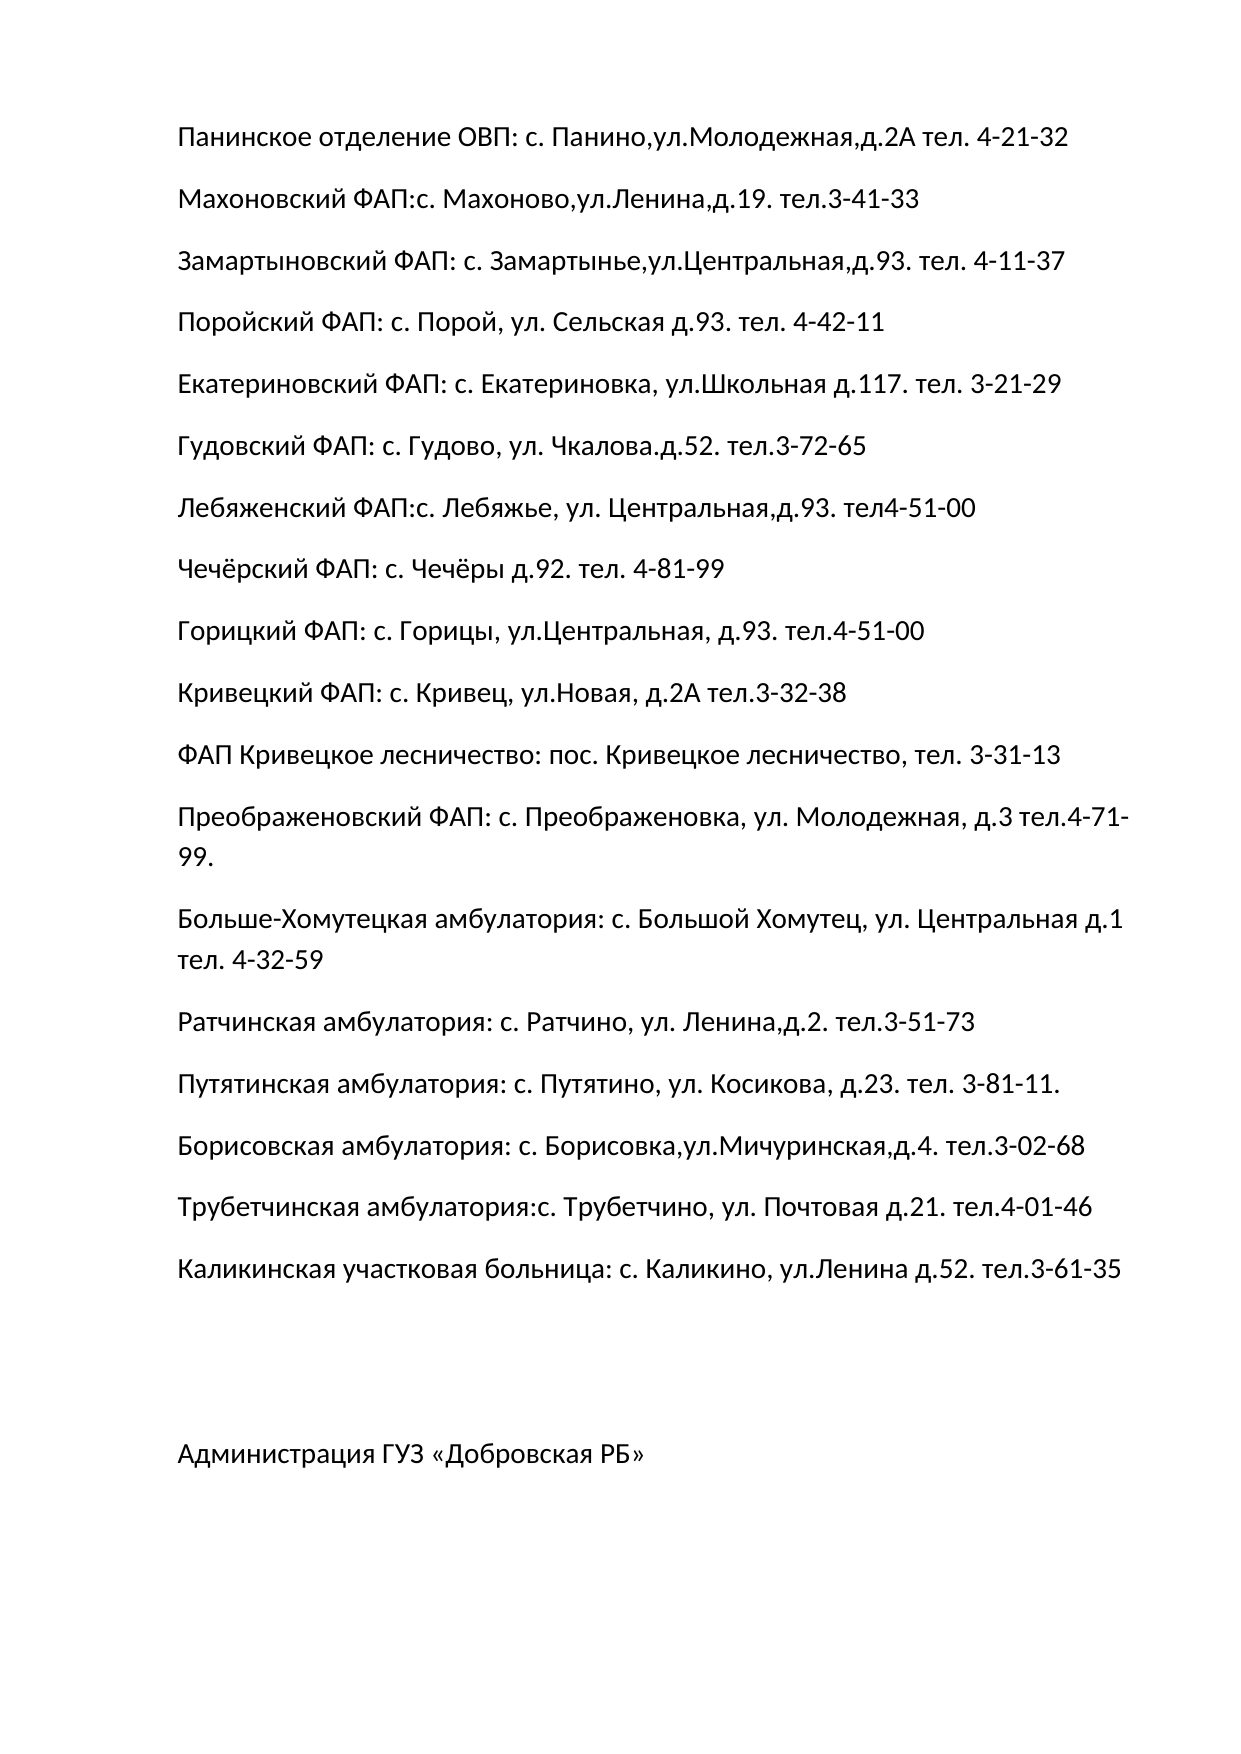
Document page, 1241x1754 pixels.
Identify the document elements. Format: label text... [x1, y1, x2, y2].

text Лебяженский ФАП:с. Лебяжье, ул. Центральная,д.93. тел4-51-00 [177, 489, 1152, 524]
text Преображеновский ФАП: с. Преображеновка, ул. Молодежная, д.3 тел.4-71-99. [177, 798, 1152, 874]
text ФАП Кривецкое лесничество: пос. Кривецкое лесничество, тел. 3-31-13 [177, 736, 1152, 771]
text Горицкий ФАП: с. Горицы, ул.Центральная, д.93. тел.4-51-00 [177, 612, 1152, 648]
text Каликинская участковая больница: с. Каликино, ул.Ленина д.52. тел.3-61-35 [177, 1250, 1152, 1286]
text Ратчинская амбулатория: с. Ратчино, ул. Ленина,д.2. тел.3-51-73 [177, 1003, 1152, 1039]
text Панинское отделение ОВП: с. Панино,ул.Молодежная,д.2А тел. 4-21-32 [177, 118, 1152, 154]
text Борисовская амбулатория: с. Борисовка,ул.Мичуринская,д.4. тел.3-02-68 [177, 1127, 1152, 1162]
text Екатериновский ФАП: с. Екатериновка, ул.Школьная д.117. тел. 3-21-29 [177, 365, 1152, 401]
text Чечёрский ФАП: с. Чечёры д.92. тел. 4-81-99 [177, 551, 1152, 586]
text Замартыновский ФАП: с. Замартынье,ул.Центральная,д.93. тел. 4-11-37 [177, 242, 1152, 277]
text Больше-Хомутецкая амбулатория: с. Большой Хомутец, ул. Центральная д.1 тел. 4-32-59 [177, 900, 1152, 977]
text Махоновский ФАП:с. Махоново,ул.Ленина,д.19. тел.3-41-33 [177, 180, 1152, 216]
text Поройский ФАП: с. Порой, ул. Сельская д.93. тел. 4-42-11 [177, 303, 1152, 339]
text Путятинская амбулатория: с. Путятино, ул. Косикова, д.23. тел. 3-81-11. [177, 1065, 1152, 1100]
text Трубетчинская амбулатория:с. Трубетчино, ул. Почтовая д.21. тел.4-01-46 [177, 1188, 1152, 1224]
text Администрация ГУЗ «Добровская РБ» [177, 1435, 1152, 1471]
text Гудовский ФАП: с. Гудово, ул. Чкалова.д.52. тел.3-72-65 [177, 427, 1152, 463]
text Кривецкий ФАП: с. Кривец, ул.Новая, д.2А тел.3-32-38 [177, 674, 1152, 710]
